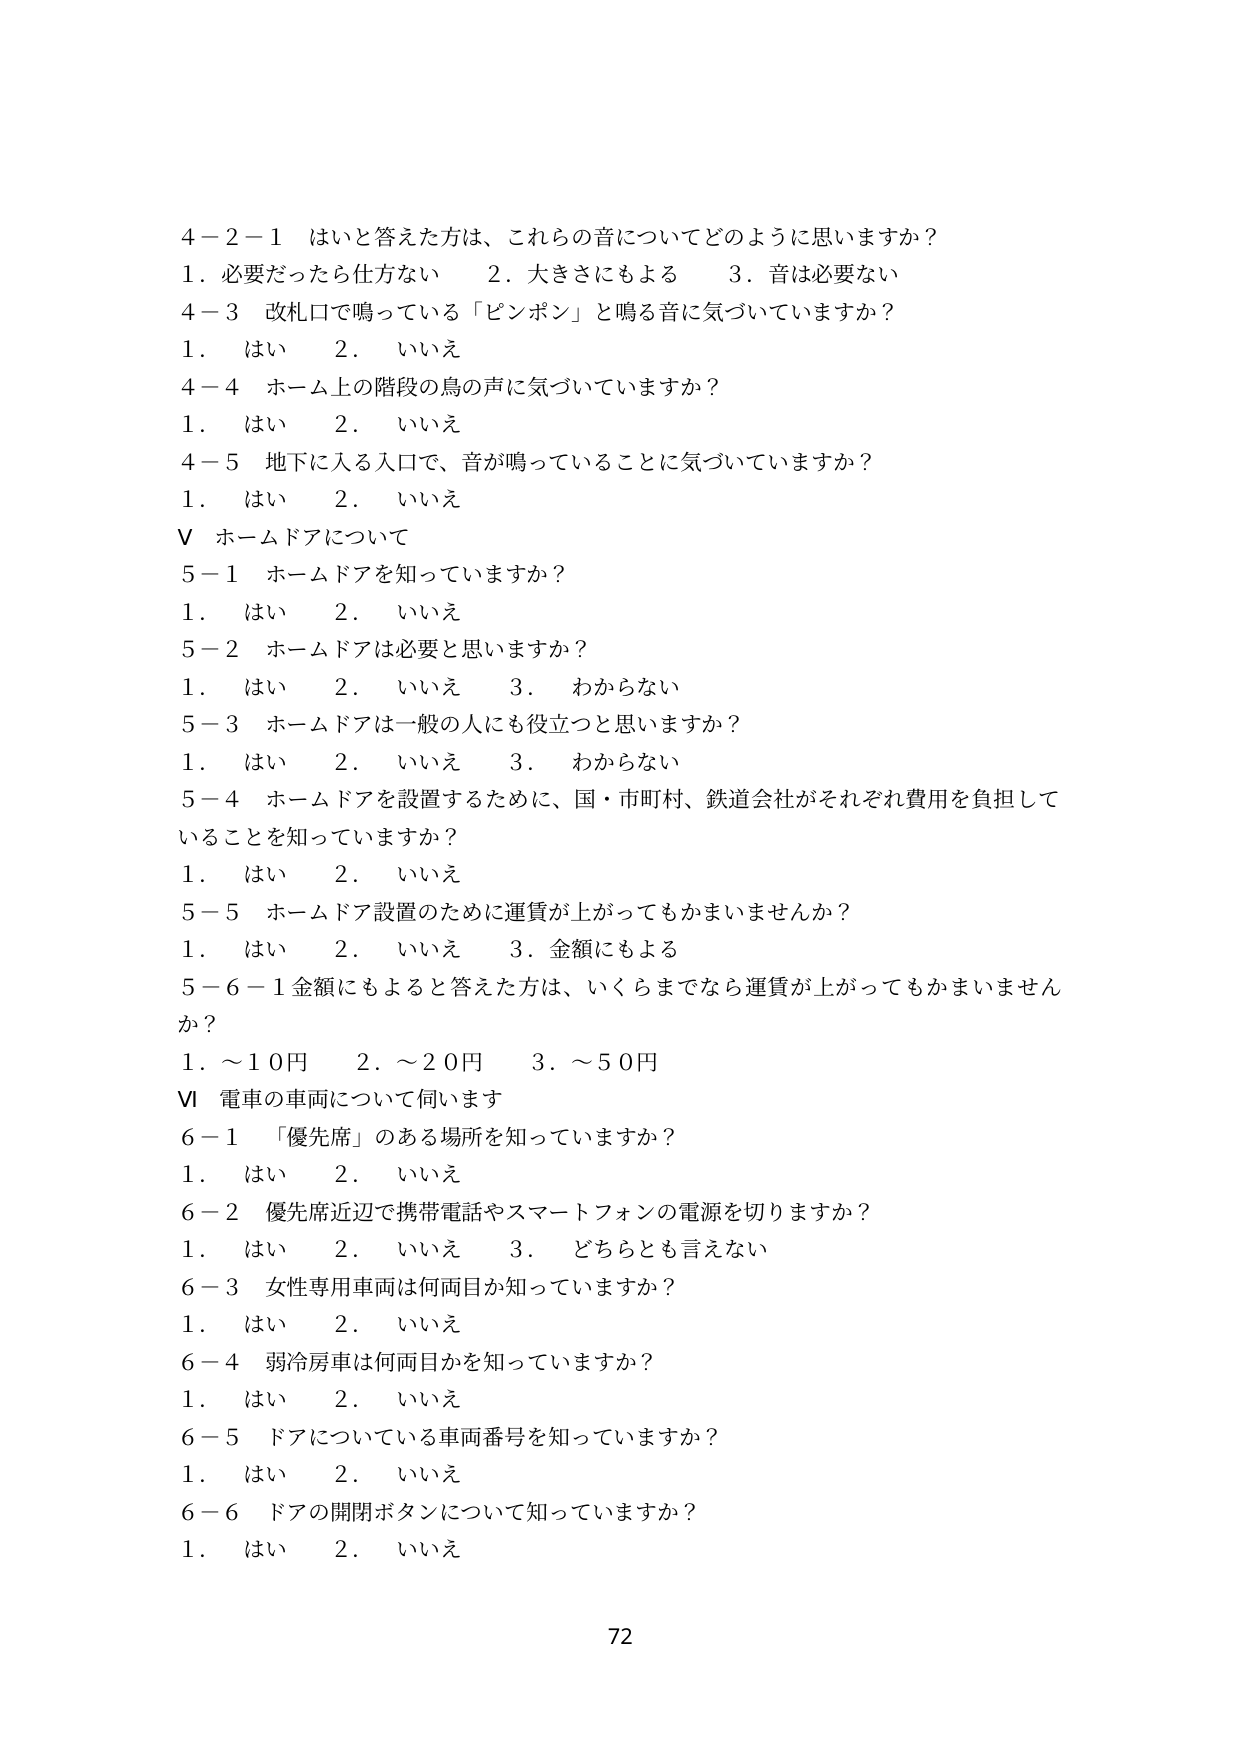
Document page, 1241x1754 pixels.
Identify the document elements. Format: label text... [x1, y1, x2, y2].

text １． はい ２． いいえ ３． どちらとも言えない [177, 1229, 1063, 1267]
text １． はい ２． いいえ ３．金額にもよる [177, 929, 1063, 967]
text １． はい ２． いいえ [177, 1154, 1063, 1192]
text ６－１ 「優先席」のある場所を知っていますか？ [177, 1117, 1063, 1154]
text １． はい ２． いいえ [177, 854, 1063, 892]
text １． はい ２． いいえ ３． わからない [177, 742, 1063, 779]
text １． はい ２． いいえ [177, 1454, 1063, 1492]
text ５－５ ホームドア設置のために運賃が上がってもかまいませんか？ [177, 892, 1063, 929]
text ６－４ 弱冷房車は何両目かを知っていますか？ [177, 1342, 1063, 1379]
text ４－２－１ はいと答えた方は、これらの音についてどのように思いますか？ [177, 217, 1063, 254]
text １． はい ２． いいえ [177, 1529, 1063, 1567]
text ５－４ ホームドアを設置するために、国・市町村、鉄道会社がそれぞれ費用を負担していることを知っていますか？ [177, 779, 1063, 854]
text １． はい ２． いいえ [177, 329, 1063, 367]
text ４－４ ホーム上の階段の鳥の声に気づいていますか？ [177, 367, 1063, 404]
text ６－３ 女性専用車両は何両目か知っていますか？ [177, 1267, 1063, 1304]
text １． はい ２． いいえ [177, 479, 1063, 517]
text １． はい ２． いいえ [177, 404, 1063, 442]
text １．必要だったら仕方ない ２．大きさにもよる ３．音は必要ない [177, 254, 1063, 292]
text ５－６－１金額にもよると答えた方は、いくらまでなら運賃が上がってもかまいませんか？ [177, 967, 1063, 1042]
text １．～１０円 ２．～２０円 ３．～５０円 [177, 1042, 1063, 1079]
text ４－３ 改札口で鳴っている「ピンポン」と鳴る音に気づいていますか？ [177, 292, 1063, 329]
text ４－５ 地下に入る入口で、音が鳴っていることに気づいていますか？ [177, 442, 1063, 479]
text ５－１ ホームドアを知っていますか？ [177, 554, 1063, 592]
text １． はい ２． いいえ [177, 1379, 1063, 1417]
text ６－６ ドアの開閉ボタンについて知っていますか？ [177, 1492, 1063, 1529]
text ５－２ ホームドアは必要と思いますか？ [177, 629, 1063, 667]
text ６－２ 優先席近辺で携帯電話やスマートフォンの電源を切りますか？ [177, 1192, 1063, 1229]
text １． はい ２． いいえ [177, 592, 1063, 629]
text １． はい ２． いいえ [177, 1304, 1063, 1342]
text １． はい ２． いいえ ３． わからない [177, 667, 1063, 704]
text ５－３ ホームドアは一般の人にも役立つと思いますか？ [177, 704, 1063, 742]
text ６－５ ドアについている車両番号を知っていますか？ [177, 1417, 1063, 1454]
text Ⅵ 電車の車両について伺います [177, 1079, 1063, 1117]
text Ⅴ ホームドアについて [177, 517, 1063, 554]
